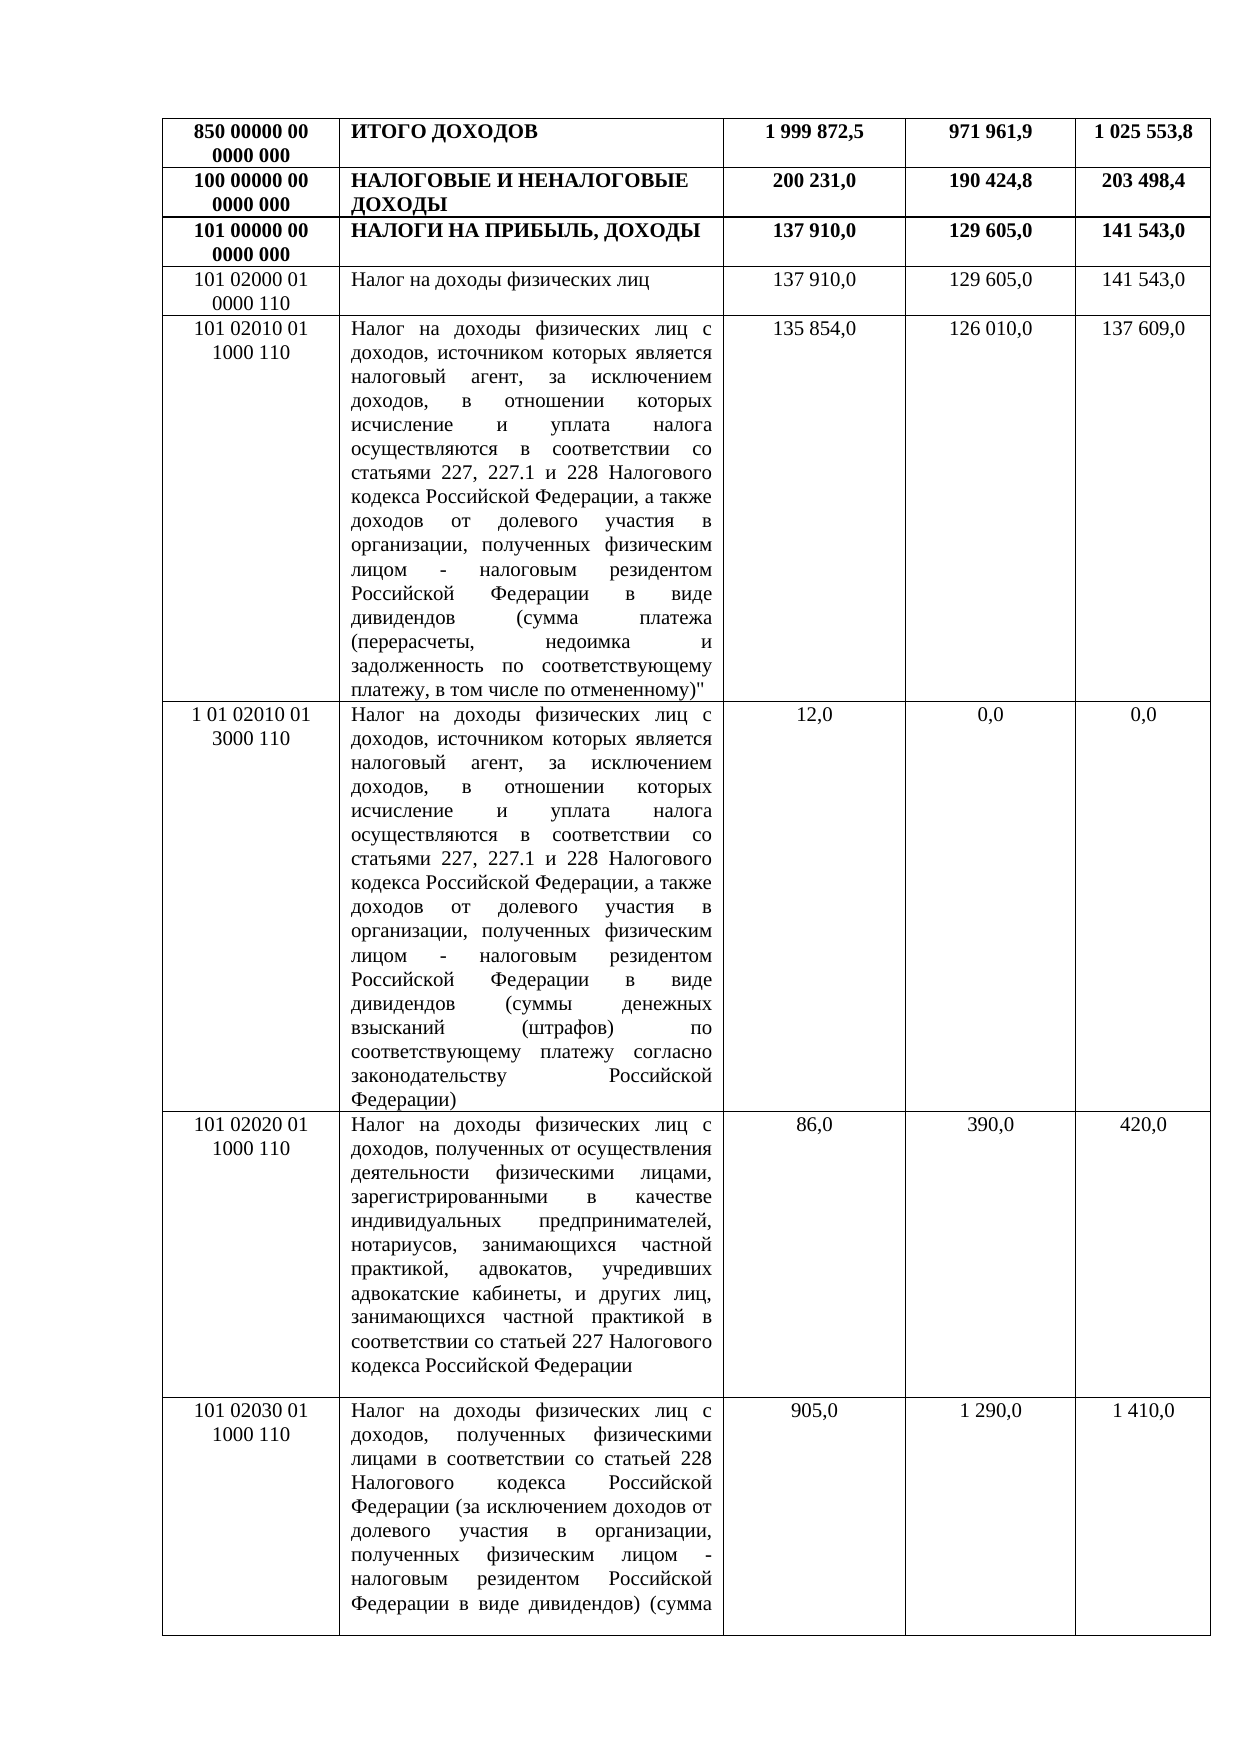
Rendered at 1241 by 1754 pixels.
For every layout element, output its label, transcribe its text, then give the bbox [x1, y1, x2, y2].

table_cell 1 999 872,5 [724, 119, 905, 167]
table_cell Налог на доходы физических лиц с доходов, источником которых является налоговый агент, за исключением доходов, в отношении которых исчисление и уплата налога осуществляются в соответствии со статьями 227, 227.1 и 228 Налогового кодекса Российской Федерации, а также доходов от долевого участия в организации, полученных физическим лицом - налоговым резидентом Российской Федерации в виде дивидендов (суммы денежных взысканий (штрафов) по соответствующему платежу согласно законодательству Российской Федерации) [340, 702, 723, 1111]
table_cell 137 609,0 [1076, 316, 1210, 701]
table_cell 1 01 02010 01 3000 110 [163, 702, 339, 1111]
table_cell 101 02010 01 1000 110 [163, 316, 339, 701]
table_cell 850 00000 00 0000 000 [163, 119, 339, 167]
table_cell 190 424,8 [906, 168, 1075, 216]
table_cell ИТОГО ДОХОДОВ [340, 119, 723, 167]
table_cell 203 498,4 [1076, 168, 1210, 216]
table_cell 141 543,0 [1076, 267, 1210, 315]
table_cell 390,0 [906, 1112, 1075, 1397]
table_cell 1 290,0 [906, 1398, 1075, 1635]
table_cell 137 910,0 [724, 267, 905, 315]
table_cell 0,0 [906, 702, 1075, 1111]
table_cell Налог на доходы физических лиц с доходов, источником которых является налоговый агент, за исключением доходов, в отношении которых исчисление и уплата налога осуществляются в соответствии со статьями 227, 227.1 и 228 Налогового кодекса Российской Федерации, а также доходов от долевого участия в организации, полученных физическим лицом - налоговым резидентом Российской Федерации в виде дивидендов (сумма платежа (перерасчеты, недоимка и задолженность по соответствующему платежу, в том числе по отмененному)" [340, 316, 723, 701]
table_cell 420,0 [1076, 1112, 1210, 1397]
table_cell 129 605,0 [906, 218, 1075, 266]
table_cell 86,0 [724, 1112, 905, 1397]
table_cell 141 543,0 [1076, 218, 1210, 266]
table_cell Налог на доходы физических лиц [340, 267, 723, 315]
table_cell 0,0 [1076, 702, 1210, 1111]
table_cell 129 605,0 [906, 267, 1075, 315]
table_cell 971 961,9 [906, 119, 1075, 167]
table_cell 12,0 [724, 702, 905, 1111]
table_cell 100 00000 00 0000 000 [163, 168, 339, 216]
table_cell НАЛОГОВЫЕ И НЕНАЛОГОВЫЕ ДОХОДЫ [340, 168, 723, 216]
table_cell 1 025 553,8 [1076, 119, 1210, 167]
table_cell 1 410,0 [1076, 1398, 1210, 1635]
table_cell 101 02020 01 1000 110 [163, 1112, 339, 1397]
table_cell Налог на доходы физических лиц с доходов, полученных от осуществления деятельности физическими лицами, зарегистрированными в качестве индивидуальных предпринимателей, нотариусов, занимающихся частной практикой, адвокатов, учредивших адвокатские кабинеты, и других лиц, занимающихся частной практикой в соответствии со статьей 227 Налогового кодекса Российской Федерации [340, 1112, 723, 1397]
table_cell 126 010,0 [906, 316, 1075, 701]
table_cell 200 231,0 [724, 168, 905, 216]
table_cell НАЛОГИ НА ПРИБЫЛЬ, ДОХОДЫ [340, 218, 723, 266]
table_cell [340, 1398, 723, 1635]
table_cell 101 02000 01 0000 110 [163, 267, 339, 315]
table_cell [163, 1398, 339, 1635]
table_cell 135 854,0 [724, 316, 905, 701]
table_cell 101 00000 00 0000 000 [163, 218, 339, 266]
table_cell 137 910,0 [724, 218, 905, 266]
table_cell 905,0 [724, 1398, 905, 1635]
